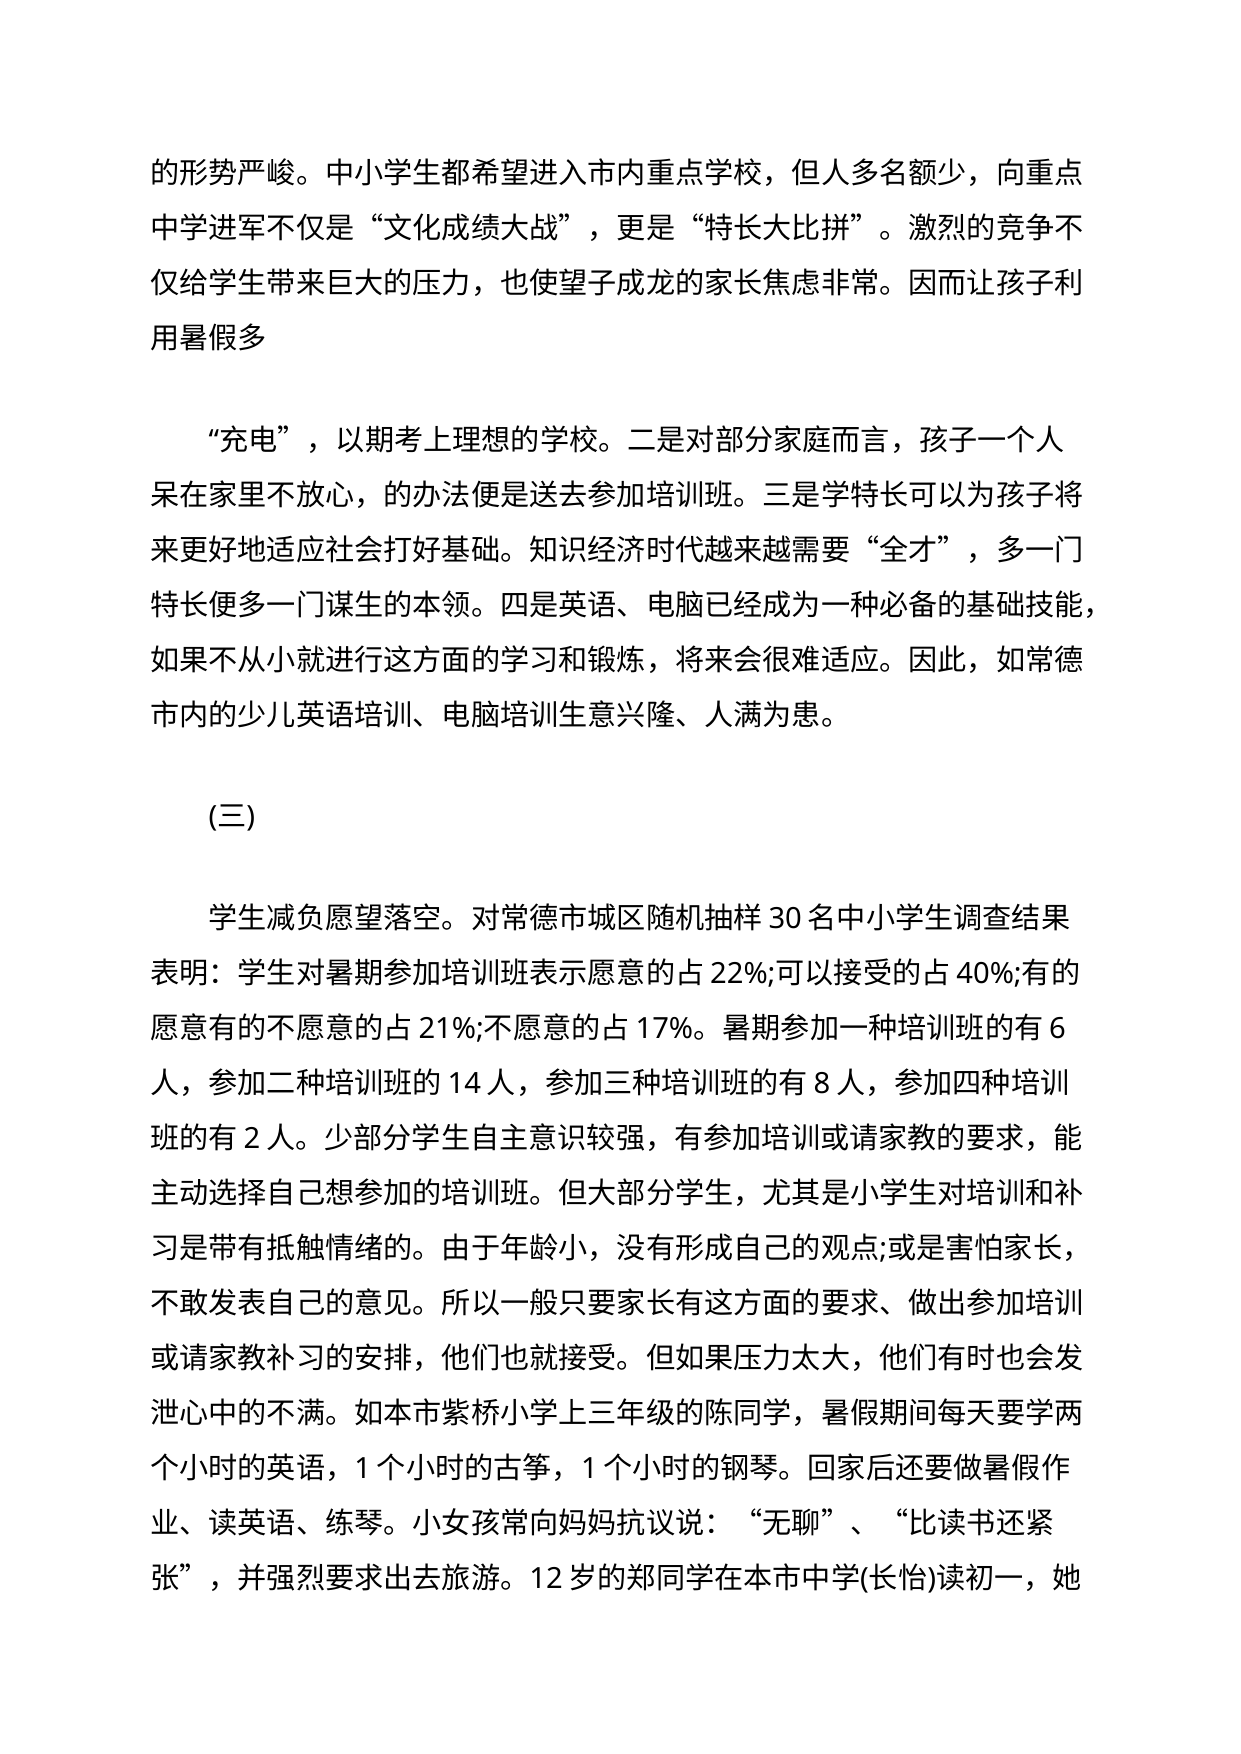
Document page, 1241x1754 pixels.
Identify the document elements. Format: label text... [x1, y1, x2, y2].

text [150, 150, 1090, 357]
text (三) [150, 793, 1090, 835]
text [150, 895, 1090, 1597]
text “充电”，以期考上理想的学校。二是对部分家庭而言，孩子一个人呆在家里不放心，的办法便是送去参加培训班。三是学特长可以为孩子将来更好地适应社会打好基础。知识经济时代越来越需要“全才”，多一门特长便多一门谋生的本领。四是英语、电脑已经成为一种必备的基础技能，如果不从小就进行这方面的学习和锻炼，将来会很难适应。因此，如常德市内的少儿英语培训、电脑培训生意兴隆、人满为患。 [150, 416, 1090, 733]
